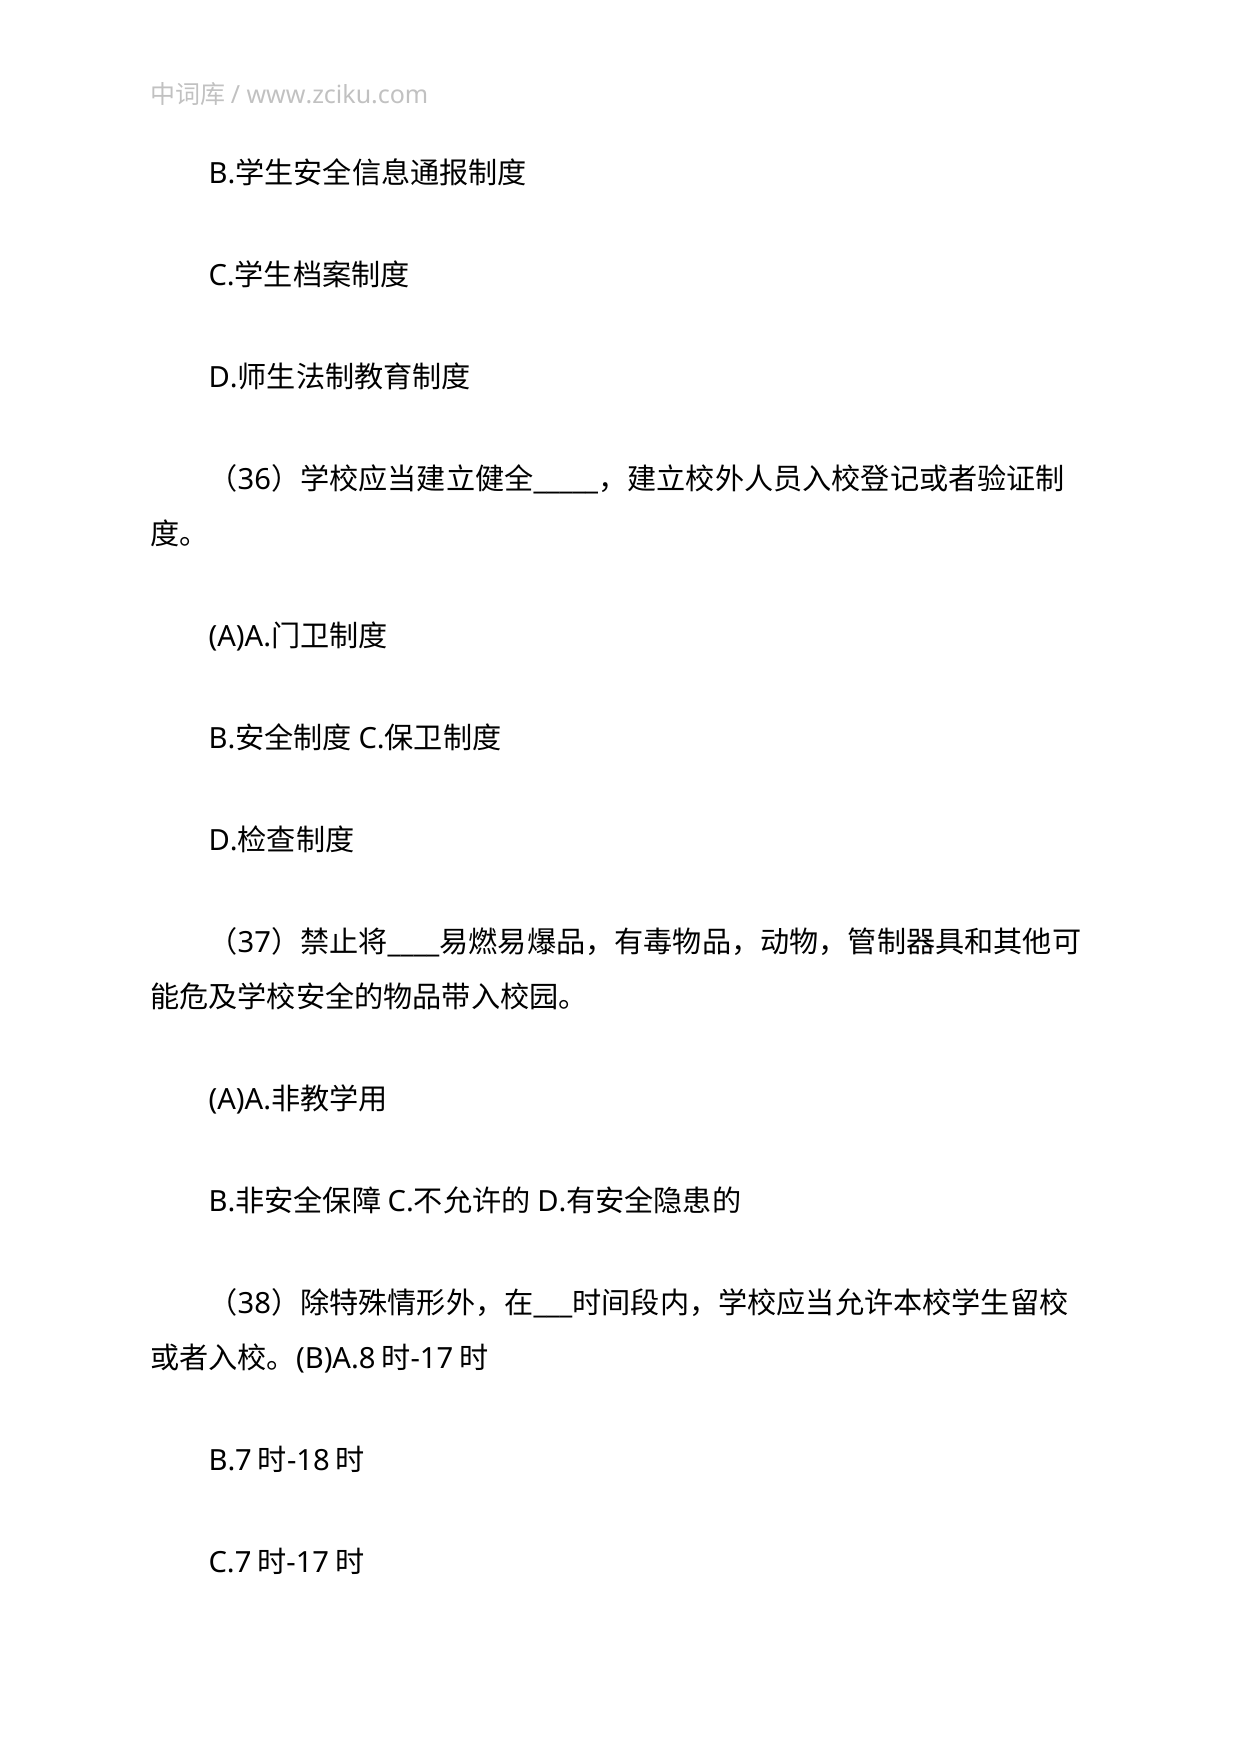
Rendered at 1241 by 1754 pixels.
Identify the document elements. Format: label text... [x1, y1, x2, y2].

text C.7时-17时 [150, 1538, 1090, 1581]
text D.检查制度 [150, 817, 1090, 859]
text (A)A.门卫制度 [150, 613, 1090, 655]
text C.学生档案制度 [150, 252, 1090, 294]
text B.学生安全信息通报制度 [150, 150, 1090, 192]
text B.7时-18时 [150, 1436, 1090, 1479]
text （37）禁止将____易燃易爆品，有毒物品，动物，管制器具和其他可能危及学校安全的物品带入校园。 [150, 919, 1090, 1016]
text （36）学校应当建立健全_____，建立校外人员入校登记或者验证制度。 [150, 456, 1090, 553]
text D.师生法制教育制度 [150, 354, 1090, 396]
text （38）除特殊情形外，在___时间段内，学校应当允许本校学生留校或者入校。(B)A.8时-17时 [150, 1279, 1090, 1377]
text B.非安全保障 C.不允许的 D.有安全隐患的 [150, 1177, 1090, 1220]
text (A)A.非教学用 [150, 1075, 1090, 1118]
text B.安全制度 C.保卫制度 [150, 715, 1090, 757]
